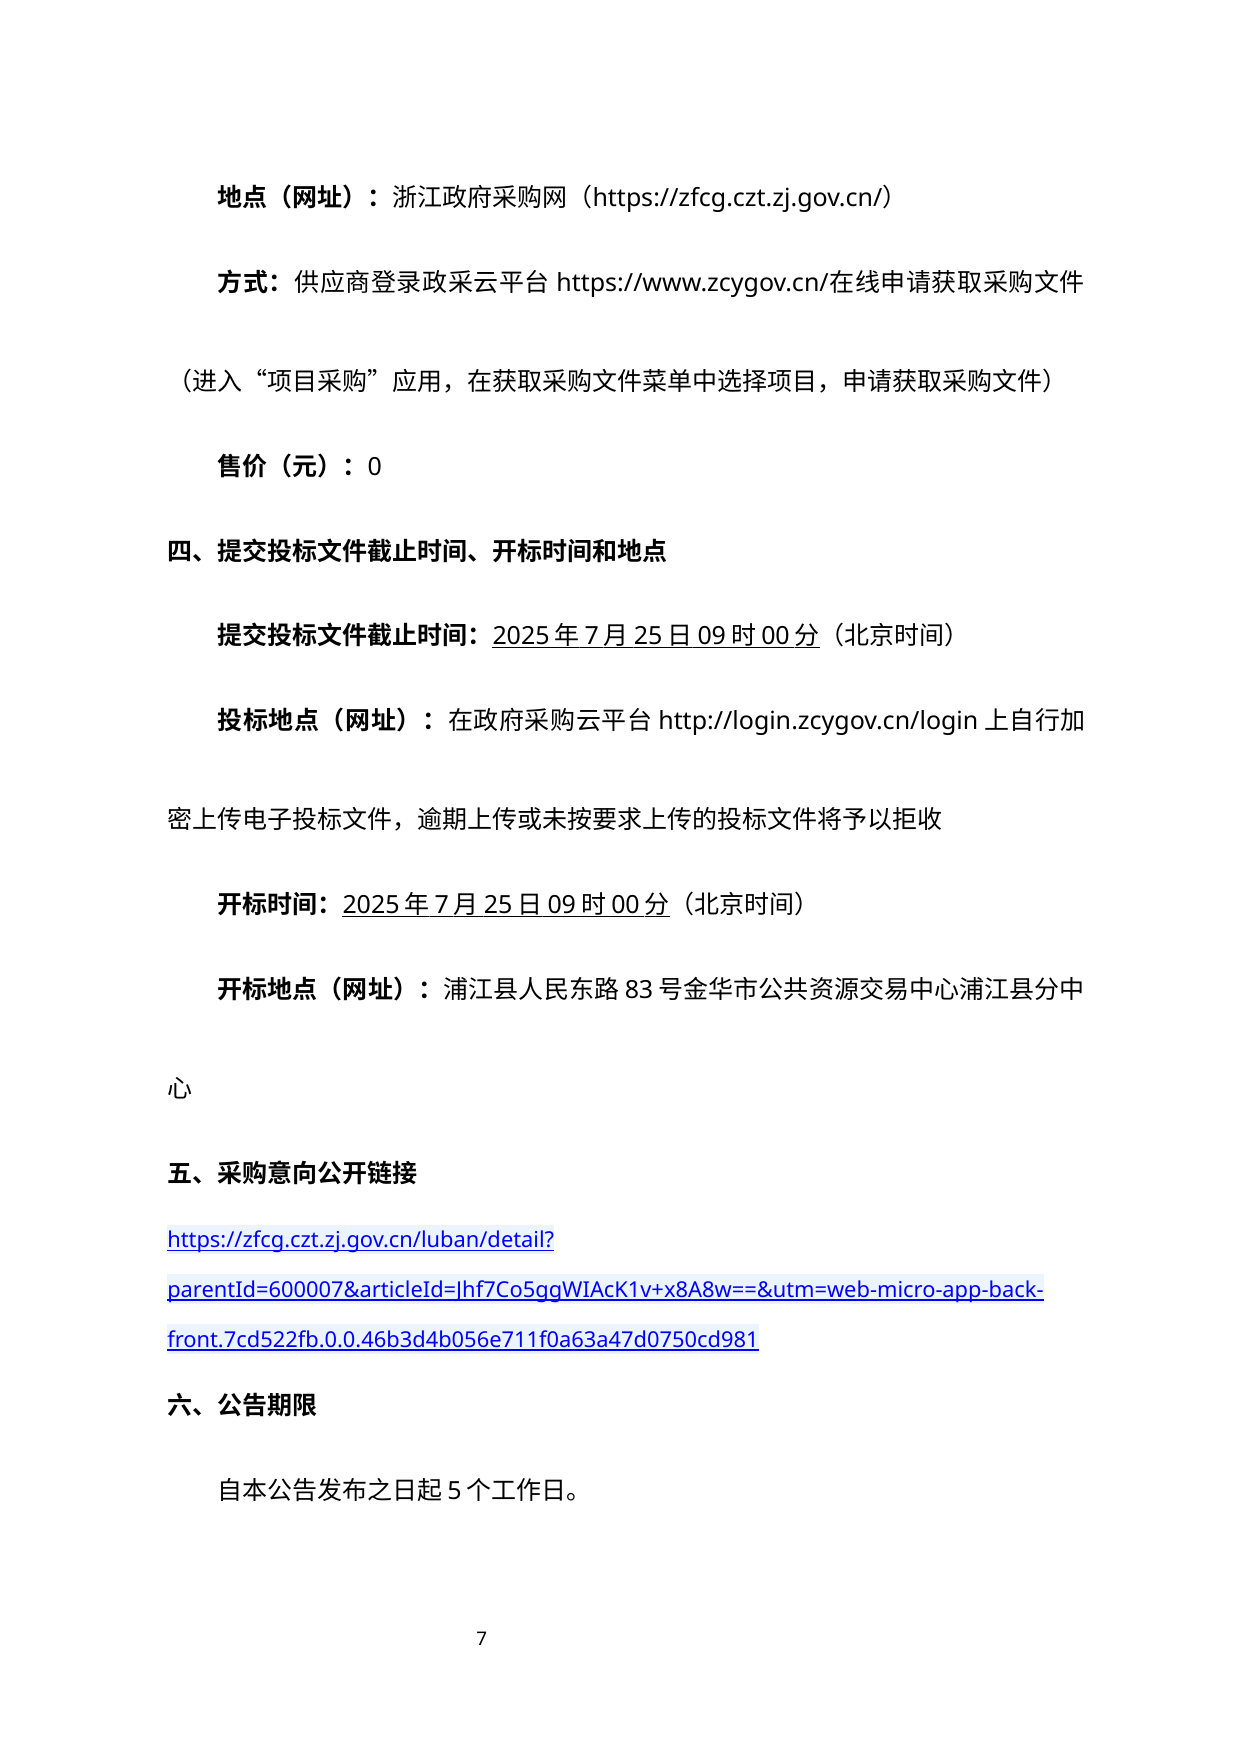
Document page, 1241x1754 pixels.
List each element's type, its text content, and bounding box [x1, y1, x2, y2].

text https://zfcg.czt.zj.gov.cn/luban/detail?parentId=600007&articleId=Jhf7Co5ggWIAcK1v+x8A8w==&utm=web-micro-app-back-front.7cd522fb.0.0.46b3d4b056e711f0a63a47d0750cd981 [167, 1223, 1086, 1356]
text 自本公告发布之日起5个工作日。 [167, 1455, 1086, 1522]
text 六、公告期限 [167, 1371, 1086, 1437]
text 方式：供应商登录政采云平台https://www.zcygov.cn/在线申请获取采购文件（进入“项目采购”应用，在获取采购文件菜单中选择项目，申请获取采购文件） [167, 247, 1086, 413]
text 开标时间：2025年7月25日09时00分（北京时间） [167, 869, 1086, 936]
text 售价（元）：0 [167, 431, 1086, 498]
text 地点（网址）：浙江政府采购网（https://zfcg.czt.zj.gov.cn/） [167, 162, 1086, 229]
text 五、采购意向公开链接 [167, 1138, 1086, 1205]
text 开标地点（网址）：浦江县人民东路83号金华市公共资源交易中心浦江县分中心 [167, 954, 1086, 1120]
text 提交投标文件截止时间：2025年7月25日09时00分（北京时间） [167, 601, 1086, 667]
text 投标地点（网址）：在政府采购云平台http://login.zcygov.cn/login上自行加密上传电子投标文件，逾期上传或未按要求上传的投标文件将予以拒收 [167, 685, 1086, 851]
text 四、提交投标文件截止时间、开标时间和地点 [167, 516, 1086, 582]
